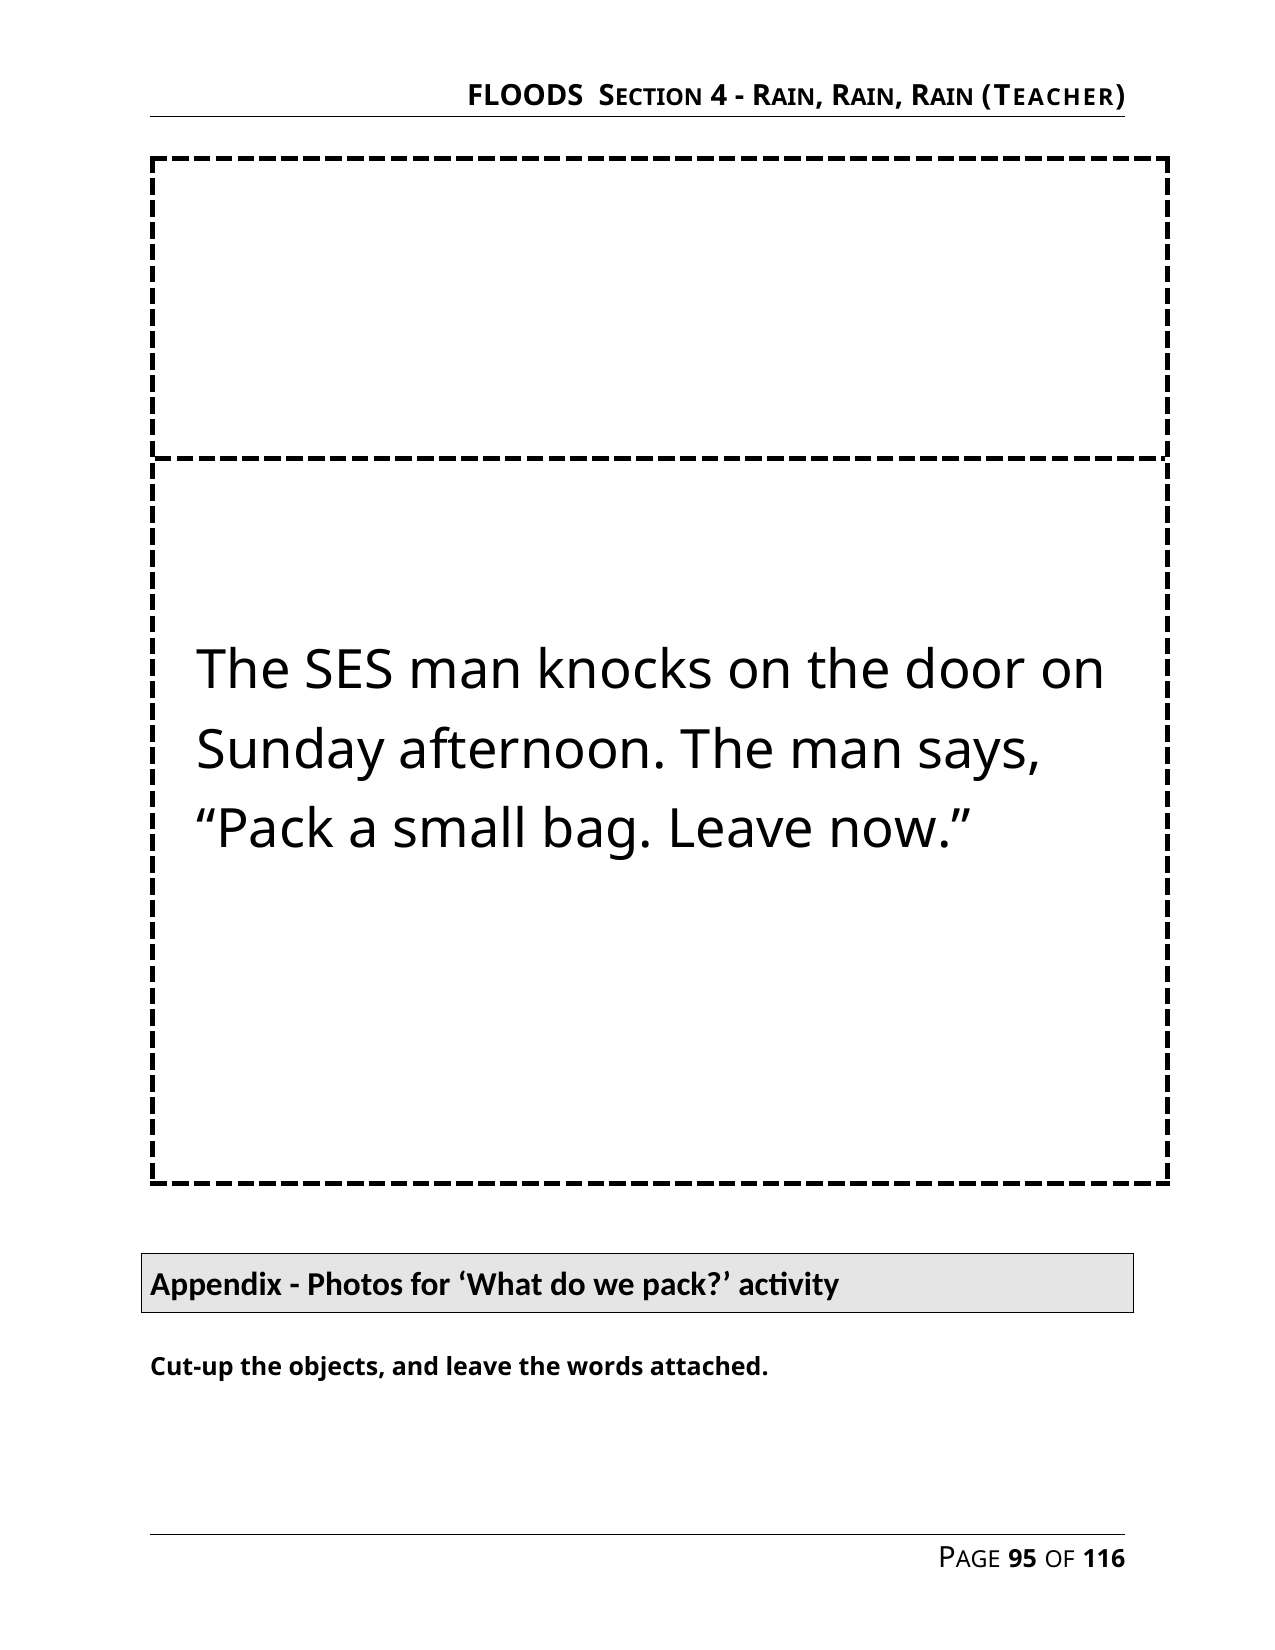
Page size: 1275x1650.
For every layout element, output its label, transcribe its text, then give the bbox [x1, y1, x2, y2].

table_cell The SES man knocks on the door on Sunday afternoon. The man says, “Pack a small bag. Leave now.” [152, 456, 1168, 1181]
subtitle Appendix - Photos for ‘What do we pack?’ activity [142, 1254, 1133, 1312]
text Cut-up the objects, and leave the words attached. [150, 1349, 1125, 1383]
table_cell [152, 156, 1168, 456]
